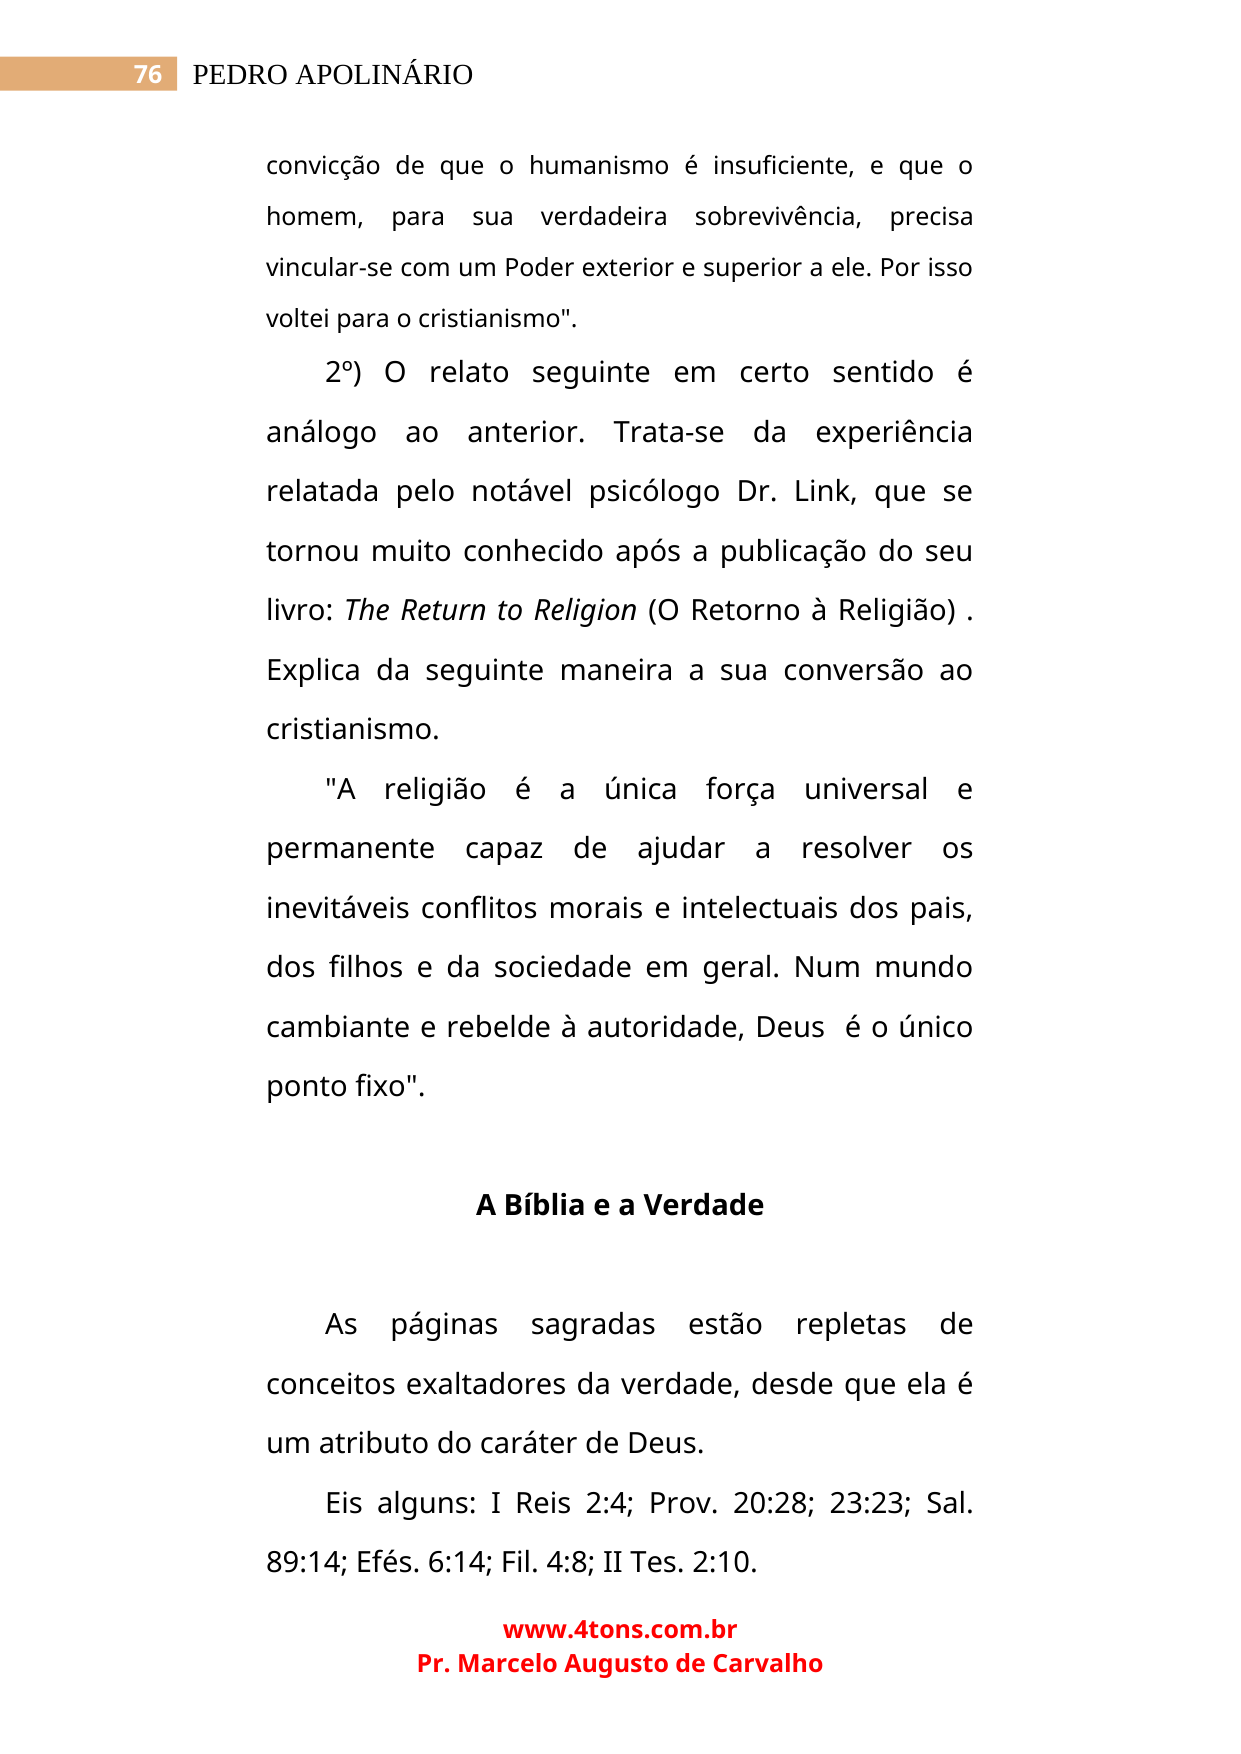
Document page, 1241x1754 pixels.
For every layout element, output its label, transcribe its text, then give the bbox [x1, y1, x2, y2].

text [266, 148, 974, 335]
text "A religião é a única força universal e permanente capaz de ajudar a resolver os inevitáveis conflitos morais e intelectuais dos pais, dos filhos e da sociedade em geral. Num mundo cambiante e rebelde à autoridade, Deus é o único ponto fixo". [266, 768, 974, 1105]
text As páginas sagradas estão repletas de conceitos exaltadores da verdade, desde que ela é um atributo do caráter de Deus. [266, 1303, 974, 1462]
text 2º) O relato seguinte em certo sentido é análogo ao anterior. Trata-se da experiência relatada pelo notável psicólogo Dr. Link, que se tornou muito conhecido após a publicação do seu livro: The Return to Religion (O Retorno à Religião) . Explica da seguinte maneira a sua conversão ao cristianismo. [266, 352, 974, 748]
text Eis alguns: I Reis 2:4; Prov. 20:28; 23:23; Sal. 89:14; Efés. 6:14; Fil. 4:8; II Tes. 2:10. [266, 1482, 974, 1581]
text A Bíblia e a Verdade [266, 1184, 974, 1224]
